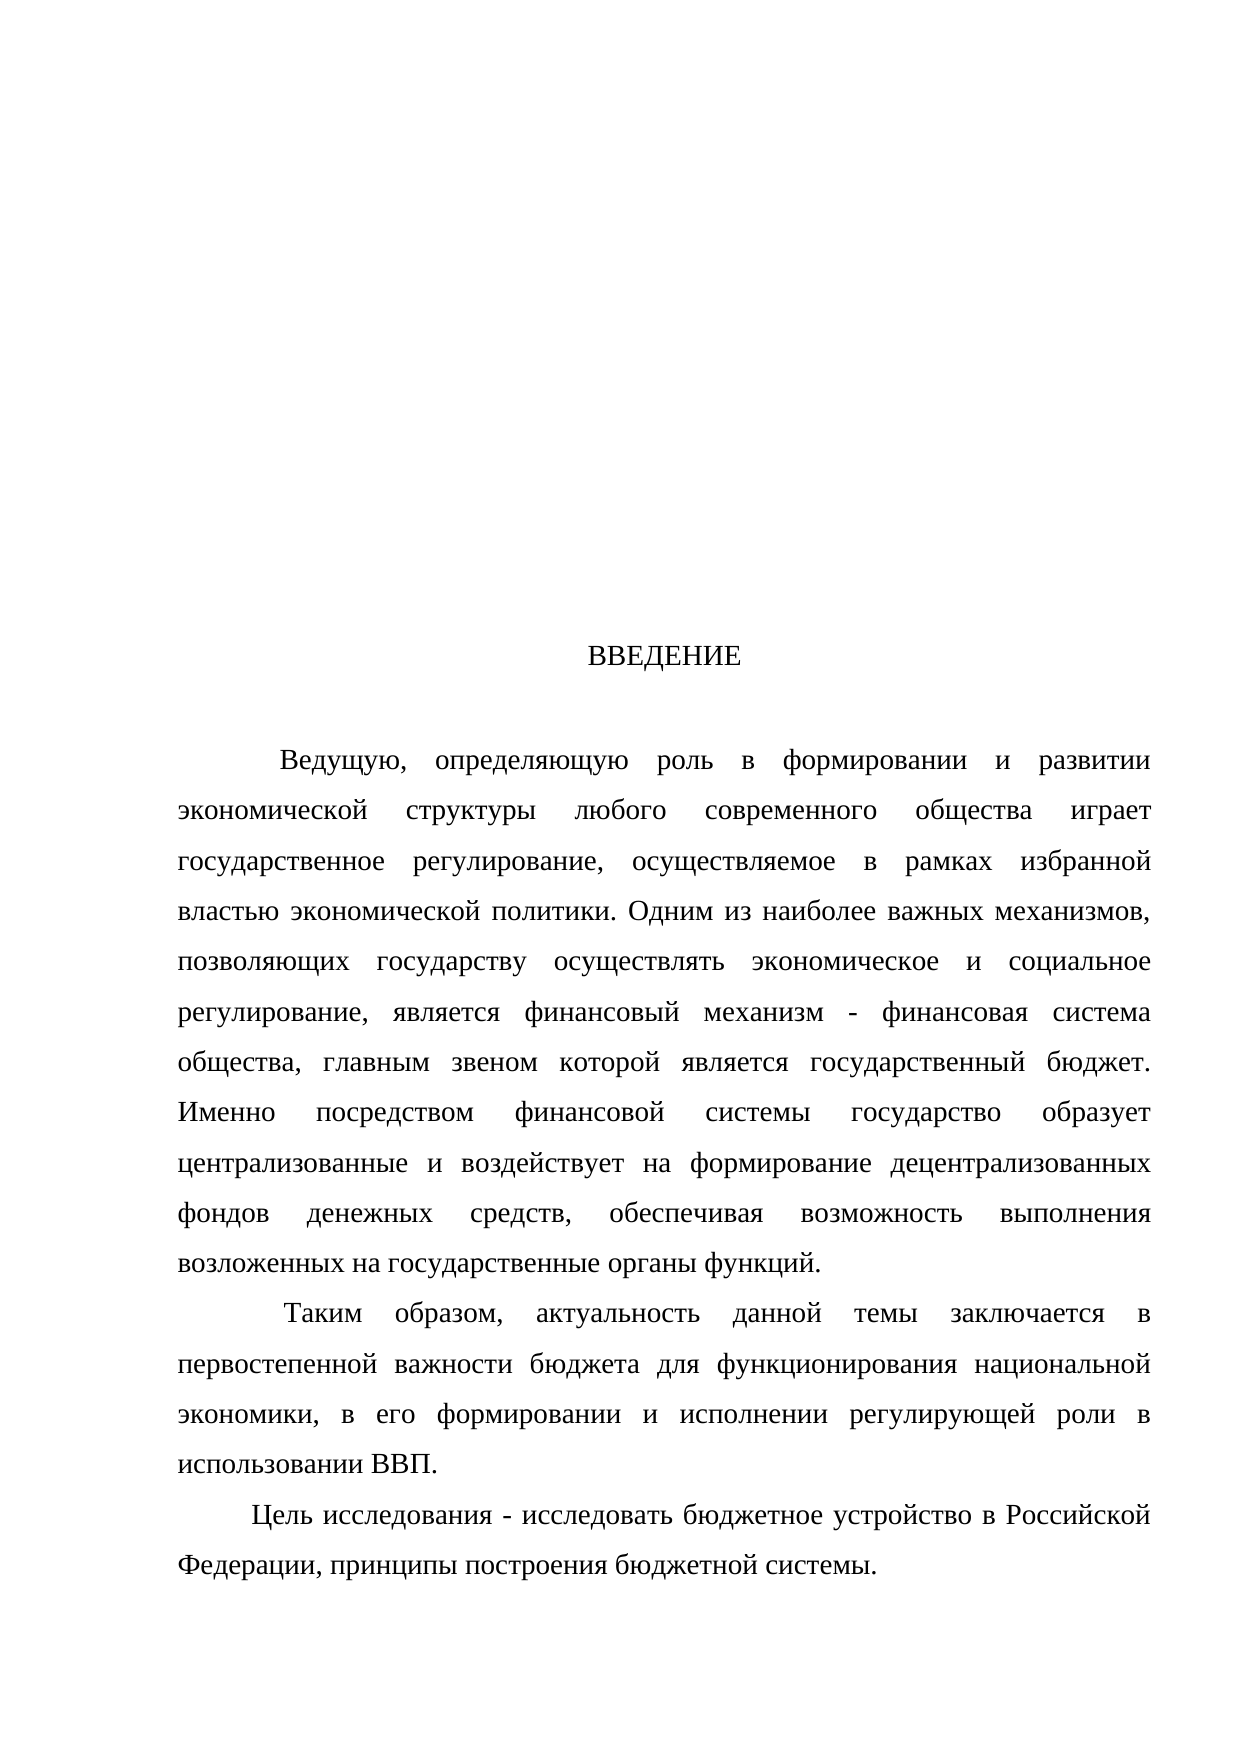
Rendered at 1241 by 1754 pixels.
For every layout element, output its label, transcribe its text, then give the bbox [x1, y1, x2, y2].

text ВВЕДЕНИЕ [177, 638, 1152, 672]
text Ведущую, определяющую роль в формировании и развитии экономической структуры любого современного общества играет государственное регулирование, осуществляемое в рамках избранной властью экономической политики. Одним из наиболее важных механизмов, позволяющих государству осуществлять экономическое и социальное регулирование, является финансовый механизм - финансовая система общества, главным звеном которой является государственный бюджет. Именно посредством финансовой системы государство образует централизованные и воздействует на формирование децентрализованных фондов денежных средств, обеспечивая возможность выполнения возложенных на государственные органы функций. [177, 742, 1152, 1279]
text Таким образом, актуальность данной темы заключается в первостепенной важности бюджета для функционирования национальной экономики, в его формировании и исполнении регулирующей роли в использовании ВВП. [177, 1296, 1152, 1480]
text Цель исследования - исследовать бюджетное устройство в Российской Федерации, принципы построения бюджетной системы. [177, 1497, 1152, 1581]
